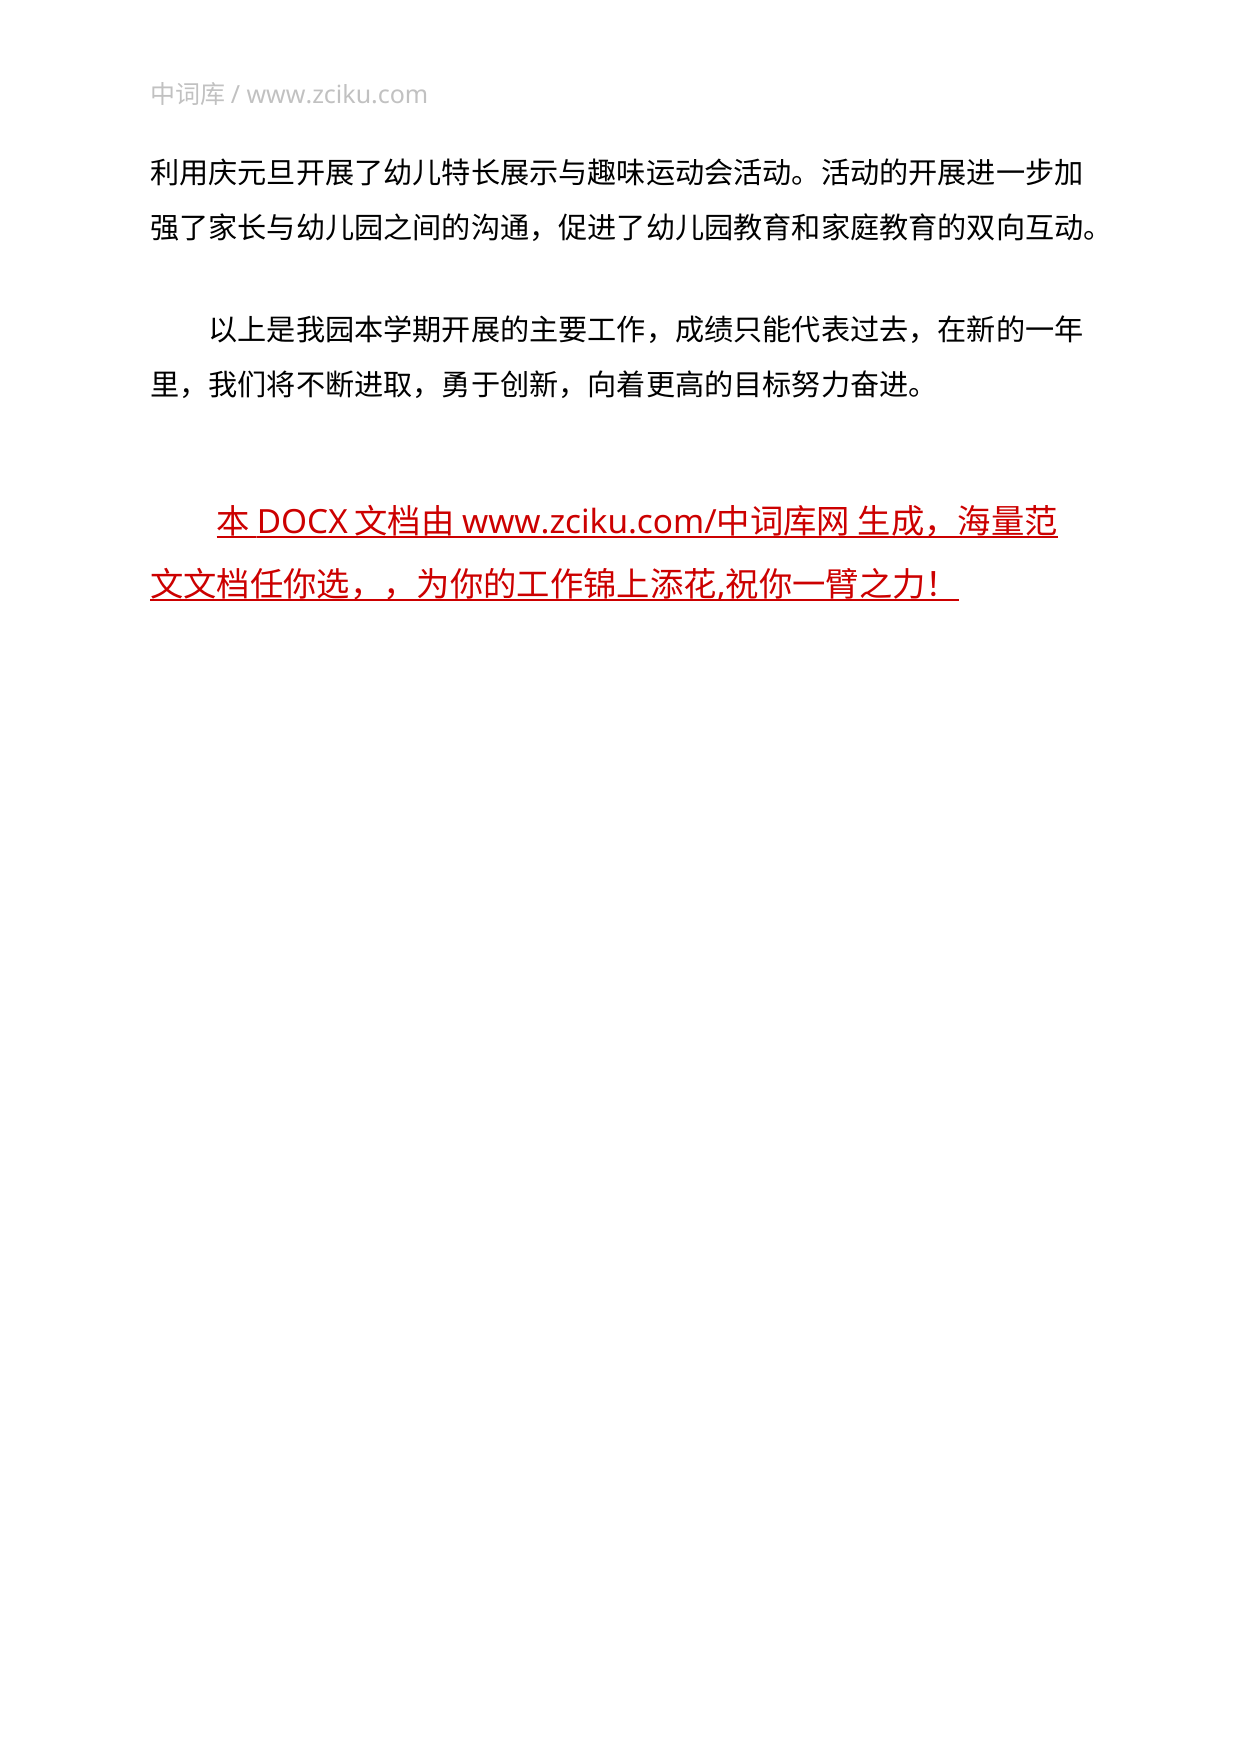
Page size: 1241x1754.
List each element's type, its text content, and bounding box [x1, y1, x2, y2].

text 以上是我园本学期开展的主要工作，成绩只能代表过去，在新的一年里，我们将不断进取，勇于创新，向着更高的目标努力奋进。 [150, 307, 1090, 404]
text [150, 150, 1090, 247]
text 本DOCX文档由 www.zciku.com/中词库网 生成，海量范文文档任你选，，为你的工作锦上添花,祝你一臂之力！ [150, 494, 1090, 606]
